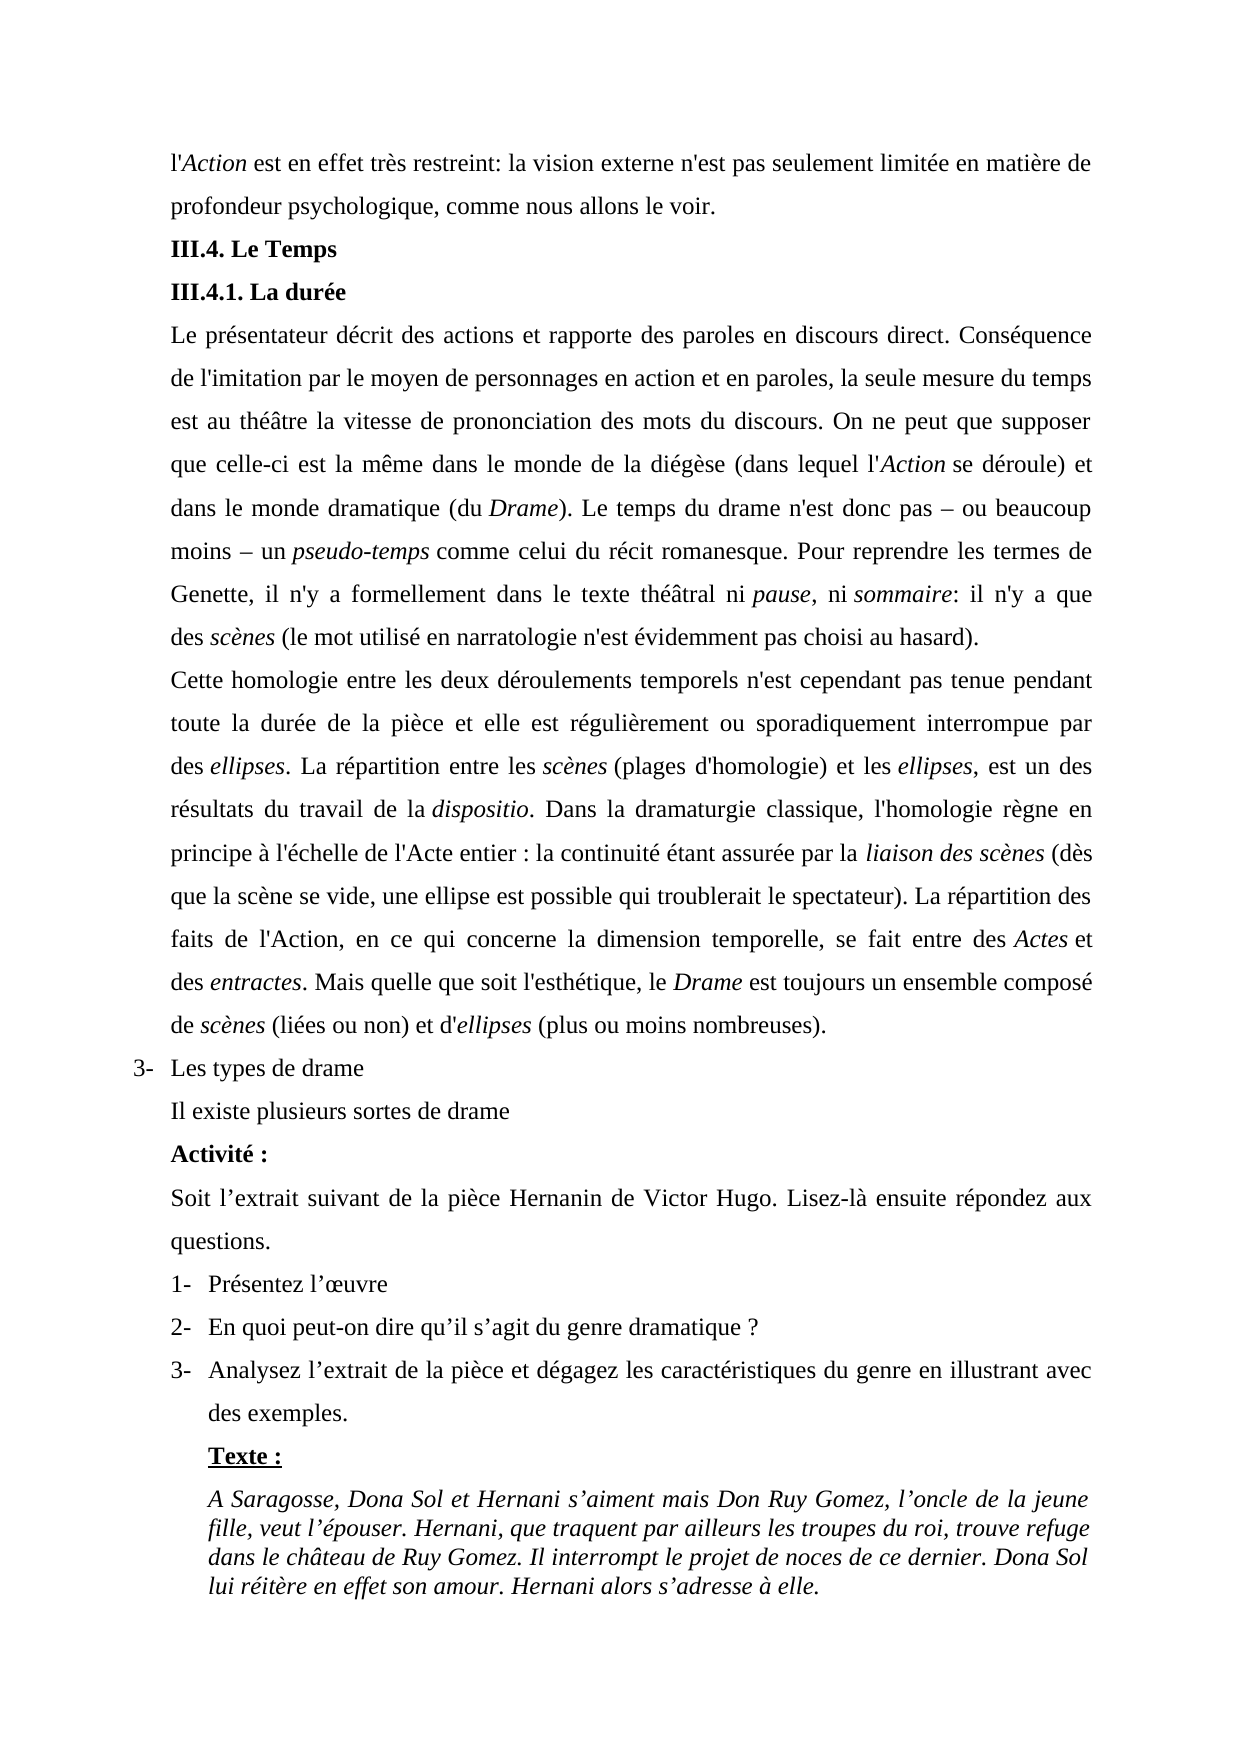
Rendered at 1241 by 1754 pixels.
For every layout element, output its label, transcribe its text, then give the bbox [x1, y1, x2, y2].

list Les types de drame [133, 1053, 1093, 1082]
list Le présentateur décrit des actions et rapporte des paroles en discours direct. Conséquence de l'imitation par le moyen de personnages en action et en paroles, la seule mesure du temps est au théâtre la vitesse de prononciation des mots du discours. On ne peut que supposer que celle-ci est la même dans le monde de la diégèse (dans lequel l'Action se déroule) et dans le monde dramatique (du Drame). Le temps du drame n'est donc pas – ou beaucoup moins – un pseudo-temps comme celui du récit romanesque. Pour reprendre les termes de Genette, il n'y a formellement dans le texte théâtral ni pause, ni sommaire: il n'y a que des scènes (le mot utilisé en narratologie n'est évidemment pas choisi au hasard). [170, 320, 1093, 651]
list III.4.1. La durée [170, 277, 1093, 306]
list Présentez l’œuvre [170, 1269, 1093, 1298]
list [170, 148, 1093, 219]
list A Saragosse, Dona Sol et Hernani s’aiment mais Don Ruy Gomez, l’oncle de la jeune fille, veut l’épouser. Hernani, que traquent par ailleurs les troupes du roi, trouve refuge dans le château de Ruy Gomez. Il interrompt le projet de noces de ce dernier. Dona Sol lui réitère en effet son amour. Hernani alors s’adresse à elle. [208, 1484, 1093, 1599]
list Analysez l’extrait de la pièce et dégagez les caractéristiques du genre en illustrant avec des exemples. [170, 1355, 1093, 1427]
list Activité : [170, 1139, 1093, 1168]
list Soit l’extrait suivant de la pièce Hernanin de Victor Hugo. Lisez-là ensuite répondez aux questions. [170, 1183, 1093, 1254]
list Il existe plusieurs sortes de drame [170, 1096, 1093, 1125]
list III.4. Le Temps [170, 234, 1093, 263]
list En quoi peut-on dire qu’il s’agit du genre dramatique ? [170, 1312, 1093, 1341]
list Texte : [208, 1441, 1093, 1470]
list Cette homologie entre les deux déroulements temporels n'est cependant pas tenue pendant toute la durée de la pièce et elle est régulièrement ou sporadiquement interrompue par des ellipses. La répartition entre les scènes (plages d'homologie) et les ellipses, est un des résultats du travail de la dispositio. Dans la dramaturgie classique, l'homologie règne en principe à l'échelle de l'Acte entier : la continuité étant assurée par la liaison des scènes (dès que la scène se vide, une ellipse est possible qui troublerait le spectateur). La répartition des faits de l'Action, en ce qui concerne la dimension temporelle, se fait entre des Actes et des entractes. Mais quelle que soit l'esthétique, le Drame est toujours un ensemble composé de scènes (liées ou non) et d'ellipses (plus ou moins nombreuses). [170, 665, 1093, 1039]
